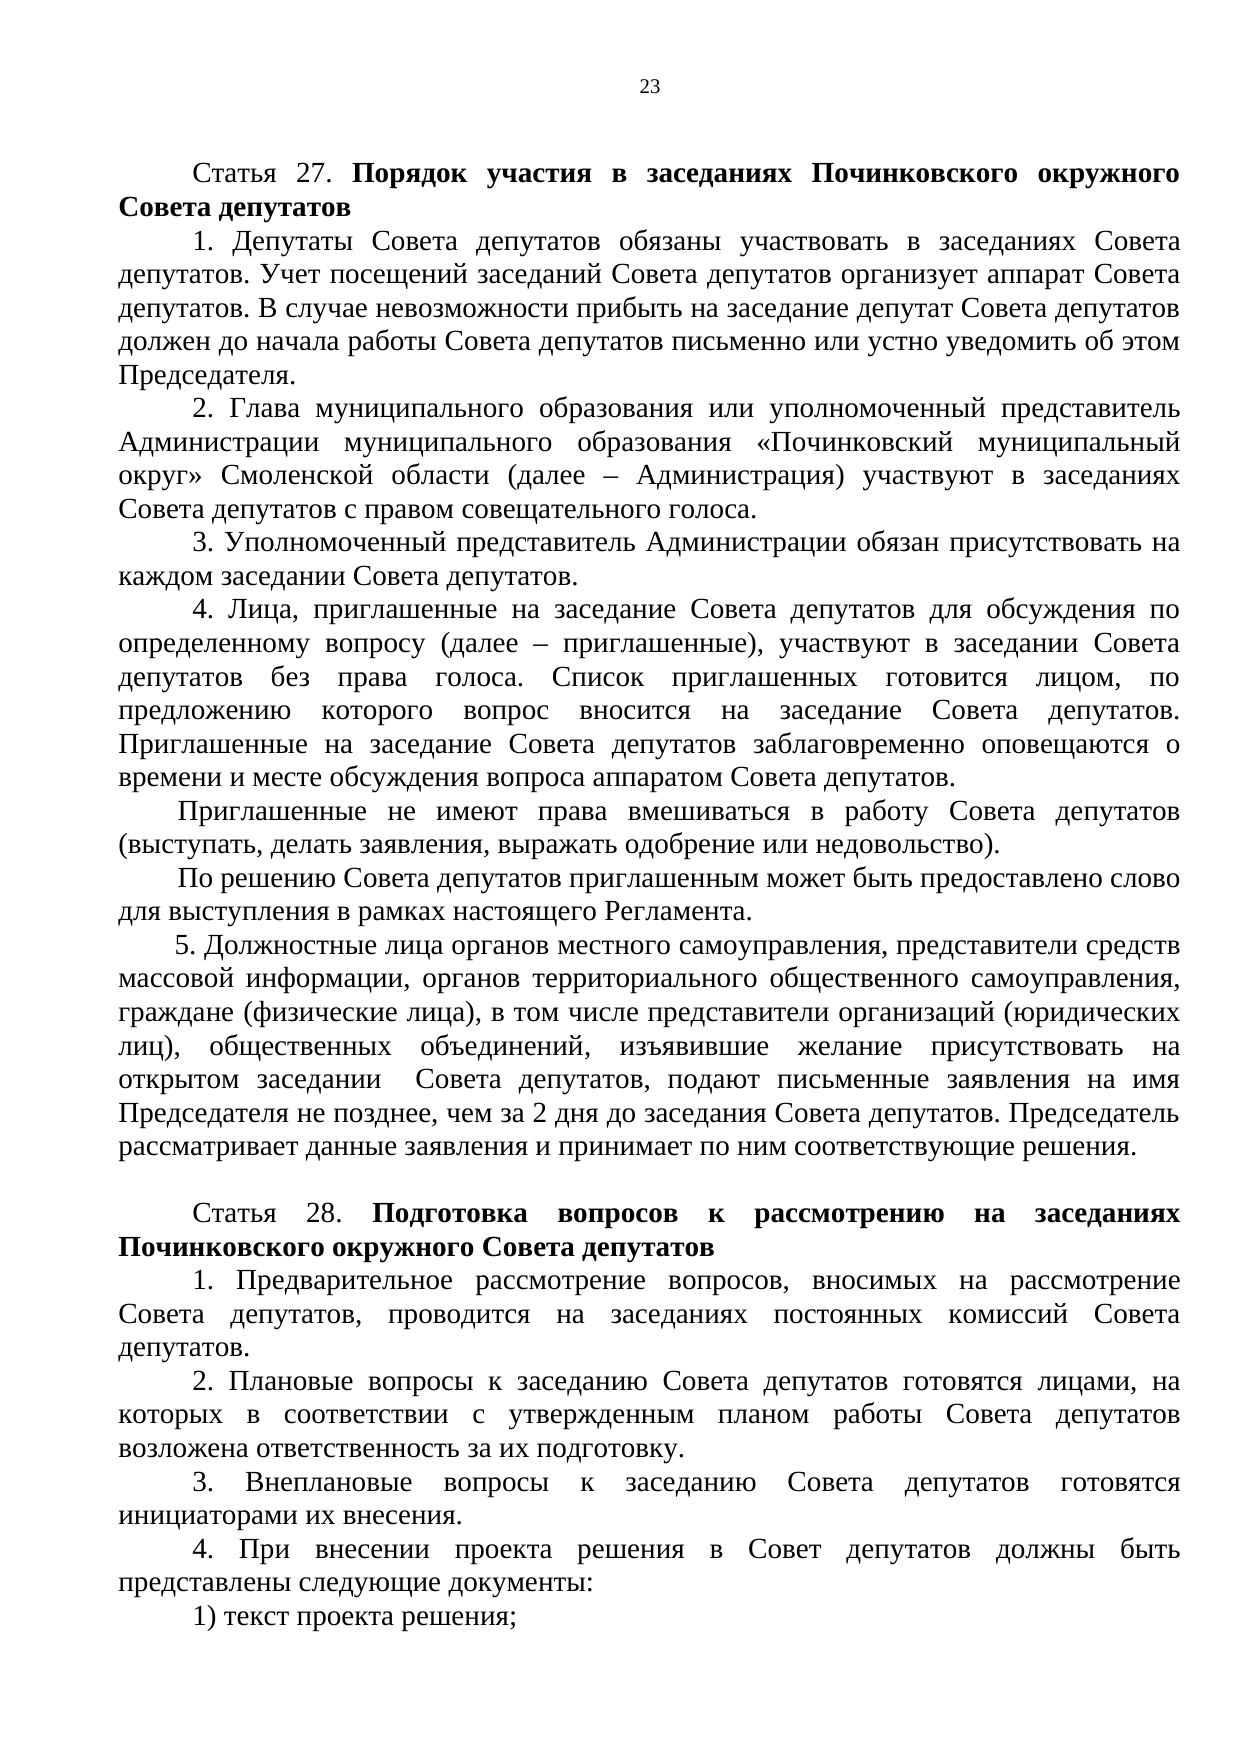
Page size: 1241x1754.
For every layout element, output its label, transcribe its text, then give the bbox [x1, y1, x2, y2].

text 5. Должностные лица органов местного самоуправления, представители средств массовой информации, органов территориального общественного самоуправления, граждане (физические лица), в том числе представители организаций (юридических лиц), общественных объединений, изъявившие желание присутствовать на открытом заседании Совета депутатов, подают письменные заявления на имя Председателя не позднее, чем за 2 дня до заседания Совета депутатов. Председатель рассматривает данные заявления и принимает по ним соответствующие решения. [118, 1028, 1181, 1162]
text 1) текст проекта решения; [118, 1598, 1181, 1631]
text 2. Глава муниципального образования или уполномоченный представитель Администрации муниципального образования «Починковский муниципальный округ» Смоленской области (далее – Администрация) участвуют в заседаниях Совета депутатов с правом совещательного голоса. [118, 390, 1181, 524]
text 5. Должностные лица органов местного самоуправления, представители средств массовой информации, органов территориального общественного самоуправления, граждане (физические лица), в том числе представители организаций (юридических лиц), общественных объединений, изъявившие желание присутствовать на открытом заседании Совета депутатов, подают письменные заявления на имя Председателя не позднее, чем за 2 дня до заседания Совета депутатов. Председатель рассматривает данные заявления и принимает по ним соответствующие решения. [118, 927, 1181, 1028]
text 1. Депутаты Совета депутатов обязаны участвовать в заседаниях Совета депутатов. Учет посещений заседаний Совета депутатов организует аппарат Совета депутатов. В случае невозможности прибыть на заседание депутат Совета депутатов должен до начала работы Совета депутатов письменно или устно уведомить об этом Председателя. [118, 223, 1181, 390]
text 3. Внеплановые вопросы к заседанию Совета депутатов готовятся инициаторами их внесения. [118, 1464, 1181, 1531]
text По решению Совета депутатов приглашенным может быть предоставлено слово для выступления в рамках настоящего Регламента. [118, 860, 1181, 927]
text 1. Предварительное рассмотрение вопросов, вносимых на рассмотрение Совета депутатов, проводится на заседаниях постоянных комиссий Совета депутатов. [118, 1262, 1181, 1363]
text 2. Плановые вопросы к заседанию Совета депутатов готовятся лицами, на которых в соответствии с утвержденным планом работы Совета депутатов возложена ответственность за их подготовку. [118, 1363, 1181, 1464]
text Приглашенные не имеют права вмешиваться в работу Совета депутатов (выступать, делать заявления, выражать одобрение или недовольство). [118, 793, 1181, 860]
text 4. Лица, приглашенные на заседание Совета депутатов для обсуждения по определенному вопросу (далее – приглашенные), участвуют в заседании Совета депутатов без права голоса. Список приглашенных готовится лицом, по предложению которого вопрос вносится на заседание Совета депутатов. Приглашенные на заседание Совета депутатов заблаговременно оповещаются о времени и месте обсуждения вопроса аппаратом Совета депутатов. [118, 592, 1181, 793]
text 4. При внесении проекта решения в Совет депутатов должны быть представлены следующие документы: [118, 1531, 1181, 1598]
text Статья 27. Порядок участия в заседаниях Починковского окружного Совета депутатов [118, 156, 1181, 223]
text Статья 28. Подготовка вопросов к рассмотрению на заседаниях Починковского окружного Совета депутатов [118, 1195, 1181, 1262]
text 3. Уполномоченный представитель Администрации обязан присутствовать на каждом заседании Совета депутатов. [118, 524, 1181, 592]
